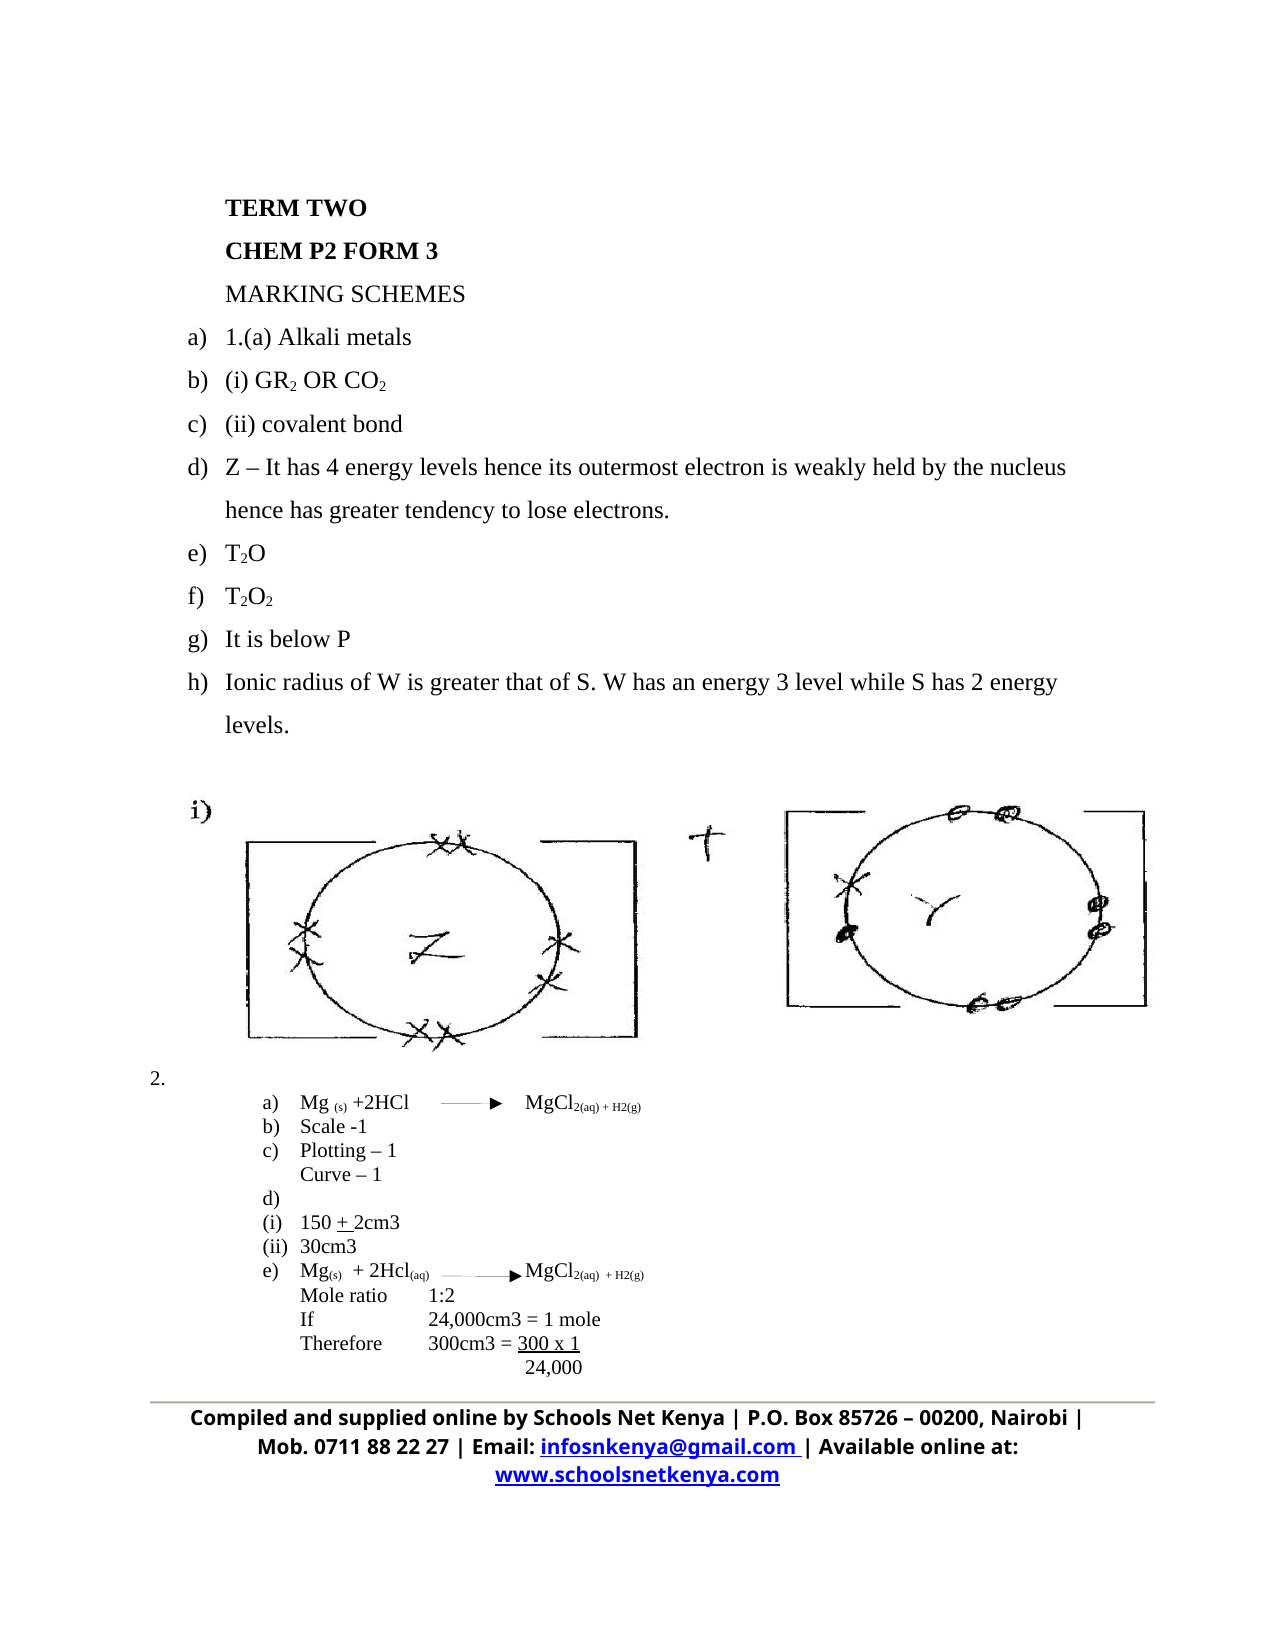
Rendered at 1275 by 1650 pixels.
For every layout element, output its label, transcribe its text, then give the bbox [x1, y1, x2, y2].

list T2O [187, 538, 1125, 567]
list Mg(s) + 2Hcl(aq) MgCl2(aq) + H2(g) [262, 1258, 1125, 1282]
list T2O2 [187, 581, 1125, 610]
list Plotting – 1 [262, 1138, 1125, 1162]
list (i) GR2 OR CO2 [187, 366, 1125, 394]
list Curve – 1 [300, 1162, 1125, 1186]
list It is below P [187, 624, 1125, 653]
picture [187, 796, 1163, 1052]
text 24,000 [300, 1355, 1125, 1379]
list 1.(a) Alkali metals [187, 322, 1125, 351]
list (ii) covalent bond [187, 409, 1125, 437]
list Therefore 300cm3 = 300 x 1 [300, 1331, 1125, 1355]
list Mole ratio 1:2 [300, 1282, 1125, 1307]
list CHEM P2 FORM 3 [150, 236, 1125, 265]
list Scale -1 [262, 1114, 1125, 1138]
list MARKING SCHEMES [150, 279, 1125, 308]
list TERM TWO [150, 193, 1125, 222]
list Mg (s) +2HCl MgCl2(aq) + H2(g) [262, 1090, 1125, 1114]
list If 24,000cm3 = 1 mole [300, 1307, 1125, 1331]
text 2. [150, 1066, 1125, 1090]
list Ionic radius of W is greater that of S. W has an energy 3 level while S has 2 energy levels. [187, 667, 1125, 739]
list 150 + 2cm3 [262, 1210, 1125, 1234]
list 30cm3 [262, 1234, 1125, 1258]
list Z – It has 4 energy levels hence its outermost electron is weakly held by the nucleus hence has greater tendency to lose electrons. [187, 452, 1125, 524]
